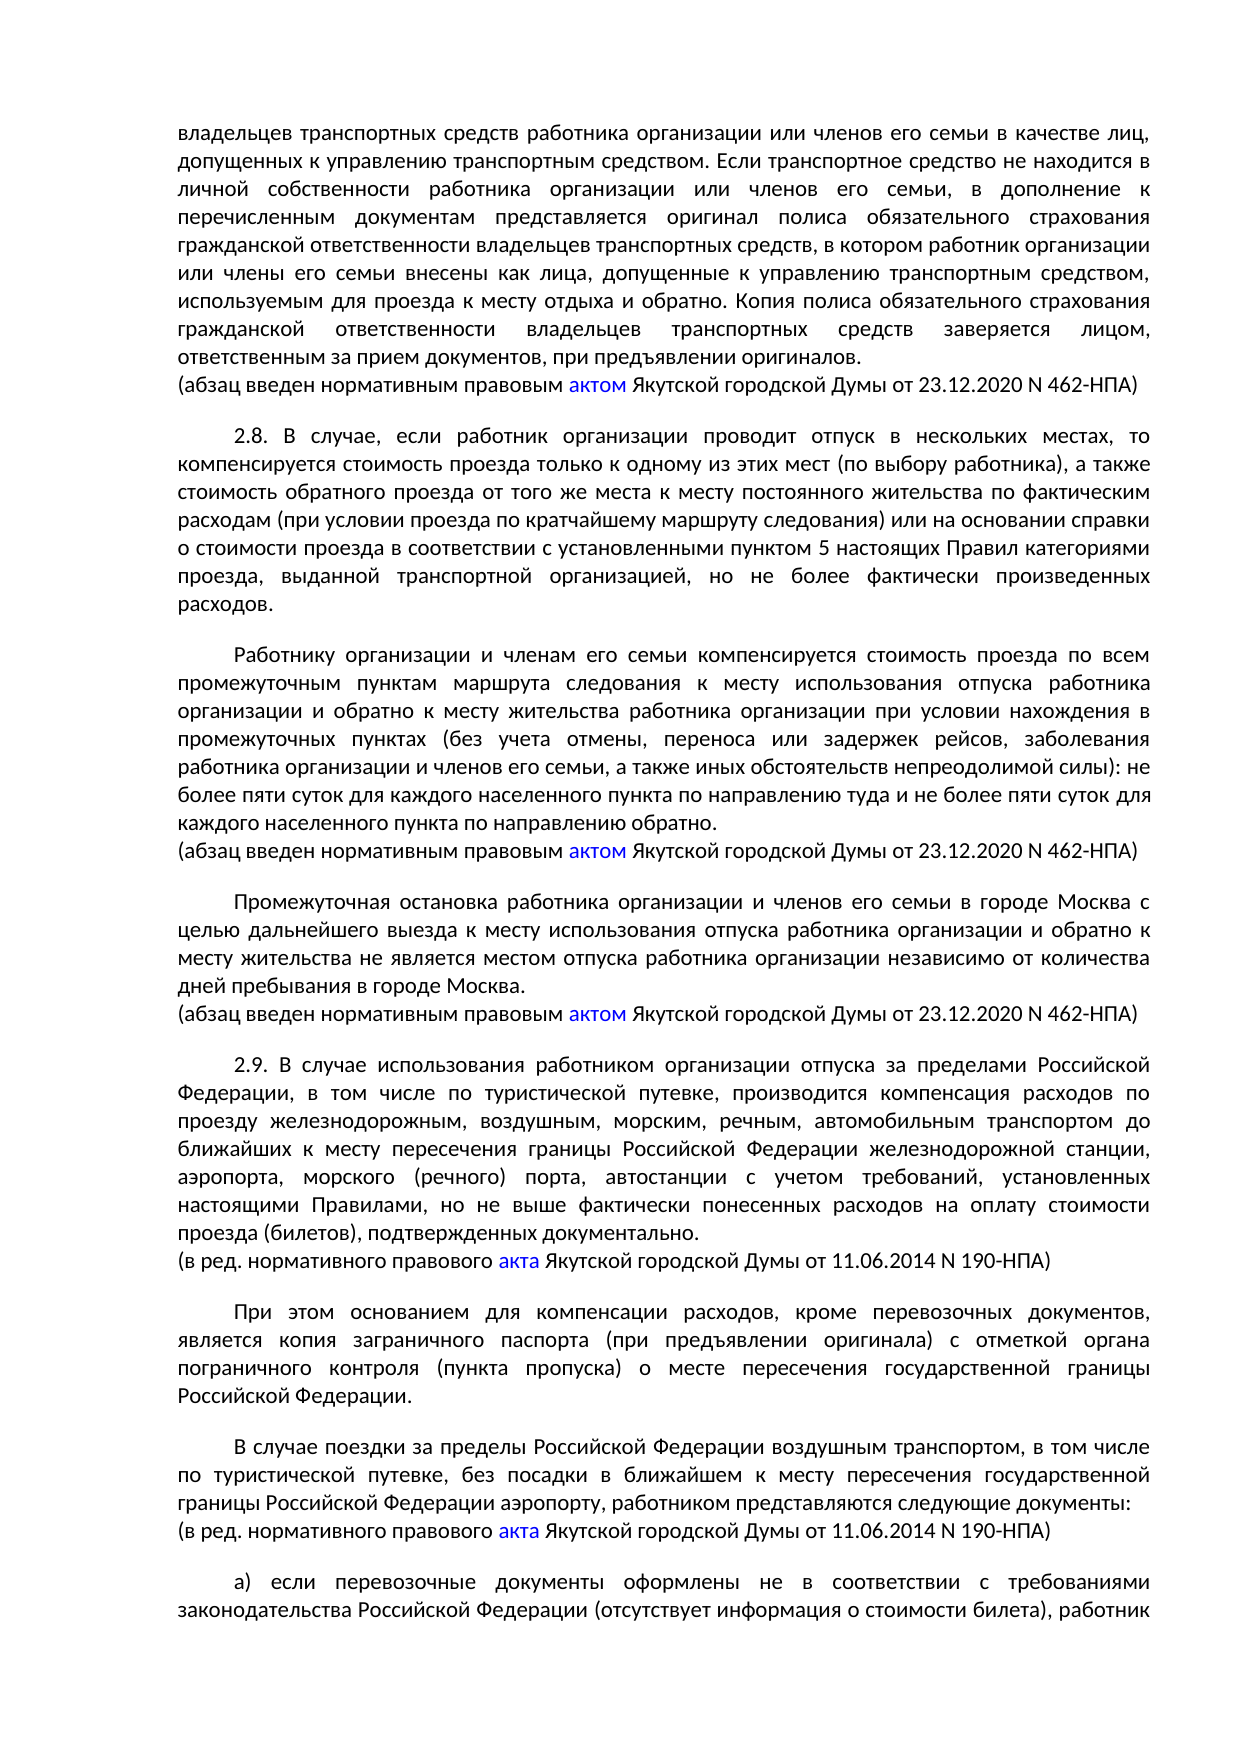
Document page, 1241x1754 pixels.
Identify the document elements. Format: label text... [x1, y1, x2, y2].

text (абзац введен нормативным правовым актом Якутской городской Думы от 23.12.2020 N 462-НПА) [177, 370, 1152, 398]
text (в ред. нормативного правового акта Якутской городской Думы от 11.06.2014 N 190-НПА) [177, 1247, 1152, 1274]
text Промежуточная остановка работника организации и членов его семьи в городе Москва с целью дальнейшего выезда к месту использования отпуска работника организации и обратно к месту жительства не является местом отпуска работника организации независимо от количества дней пребывания в городе Москва. [177, 887, 1152, 999]
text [177, 1567, 1152, 1623]
text При этом основанием для компенсации расходов, кроме перевозочных документов, является копия заграничного паспорта (при предъявлении оригинала) с отметкой органа пограничного контроля (пункта пропуска) о месте пересечения государственной границы Российской Федерации. [177, 1297, 1152, 1409]
text 2.9. В случае использования работником организации отпуска за пределами Российской Федерации, в том числе по туристической путевке, производится компенсация расходов по проезду железнодорожным, воздушным, морским, речным, автомобильным транспортом до ближайших к месту пересечения границы Российской Федерации железнодорожной станции, аэропорта, морского (речного) порта, автостанции с учетом требований, установленных настоящими Правилами, но не выше фактически понесенных расходов на оплату стоимости проезда (билетов), подтвержденных документально. [177, 1050, 1152, 1247]
text В случае поездки за пределы Российской Федерации воздушным транспортом, в том числе по туристической путевке, без посадки в ближайшем к месту пересечения государственной границы Российской Федерации аэропорту, работником представляются следующие документы: [177, 1432, 1152, 1517]
text Работнику организации и членам его семьи компенсируется стоимость проезда по всем промежуточным пунктам маршрута следования к месту использования отпуска работника организации и обратно к месту жительства работника организации при условии нахождения в промежуточных пунктах (без учета отмены, переноса или задержек рейсов, заболевания работника организации и членов его семьи, а также иных обстоятельств непреодолимой силы): не более пяти суток для каждого населенного пункта по направлению туда и не более пяти суток для каждого населенного пункта по направлению обратно. [177, 640, 1152, 836]
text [177, 118, 1152, 370]
text (абзац введен нормативным правовым актом Якутской городской Думы от 23.12.2020 N 462-НПА) [177, 836, 1152, 864]
text (абзац введен нормативным правовым актом Якутской городской Думы от 23.12.2020 N 462-НПА) [177, 999, 1152, 1027]
text (в ред. нормативного правового акта Якутской городской Думы от 11.06.2014 N 190-НПА) [177, 1517, 1152, 1544]
text 2.8. В случае, если работник организации проводит отпуск в нескольких местах, то компенсируется стоимость проезда только к одному из этих мест (по выбору работника), а также стоимость обратного проезда от того же места к месту постоянного жительства по фактическим расходам (при условии проезда по кратчайшему маршруту следования) или на основании справки о стоимости проезда в соответствии с установленными пунктом 5 настоящих Правил категориями проезда, выданной транспортной организацией, но не более фактически произведенных расходов. [177, 421, 1152, 617]
